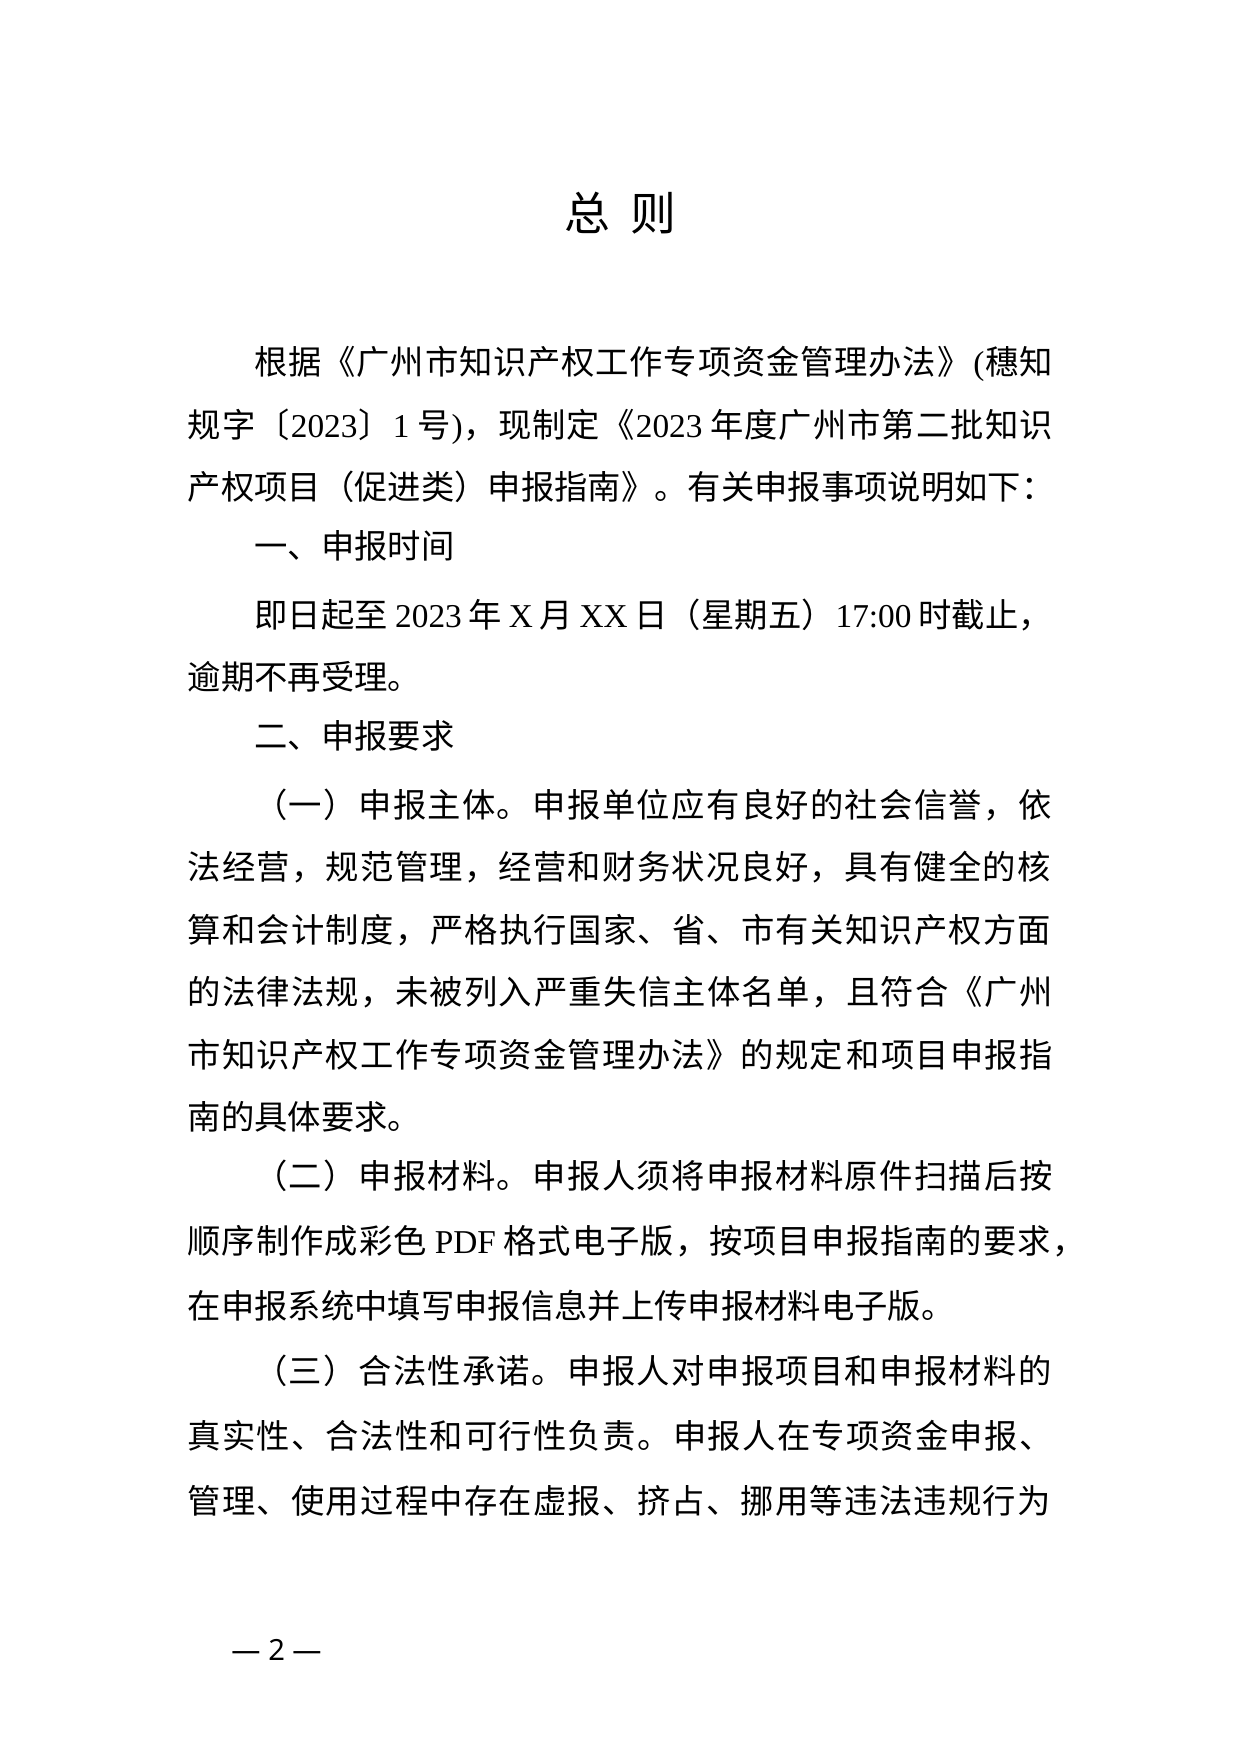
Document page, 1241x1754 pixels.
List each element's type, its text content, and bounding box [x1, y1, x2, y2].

text 一、申报时间 [187, 512, 1053, 577]
text 二、申报要求 [187, 702, 1053, 767]
text 即日起至2023年X月XX日（星期五）17:00时截止，逾期不再受理。 [187, 577, 1053, 702]
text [187, 1337, 1053, 1532]
text （二）申报材料。申报人须将申报材料原件扫描后按顺序制作成彩色PDF格式电子版，按项目申报指南的要求，在申报系统中填写申报信息并上传申报材料电子版。 [187, 1142, 1053, 1337]
text 总 则 [187, 162, 1053, 259]
text 根据《广州市知识产权工作专项资金管理办法》(穗知规字〔2023〕1号)，现制定《2023年度广州市第二批知识产权项目（促进类）申报指南》。有关申报事项说明如下： [187, 324, 1053, 512]
text （一）申报主体。申报单位应有良好的社会信誉，依法经营，规范管理，经营和财务状况良好，具有健全的核算和会计制度，严格执行国家、省、市有关知识产权方面的法律法规，未被列入严重失信主体名单，且符合《广州市知识产权工作专项资金管理办法》的规定和项目申报指南的具体要求。 [187, 767, 1053, 1142]
